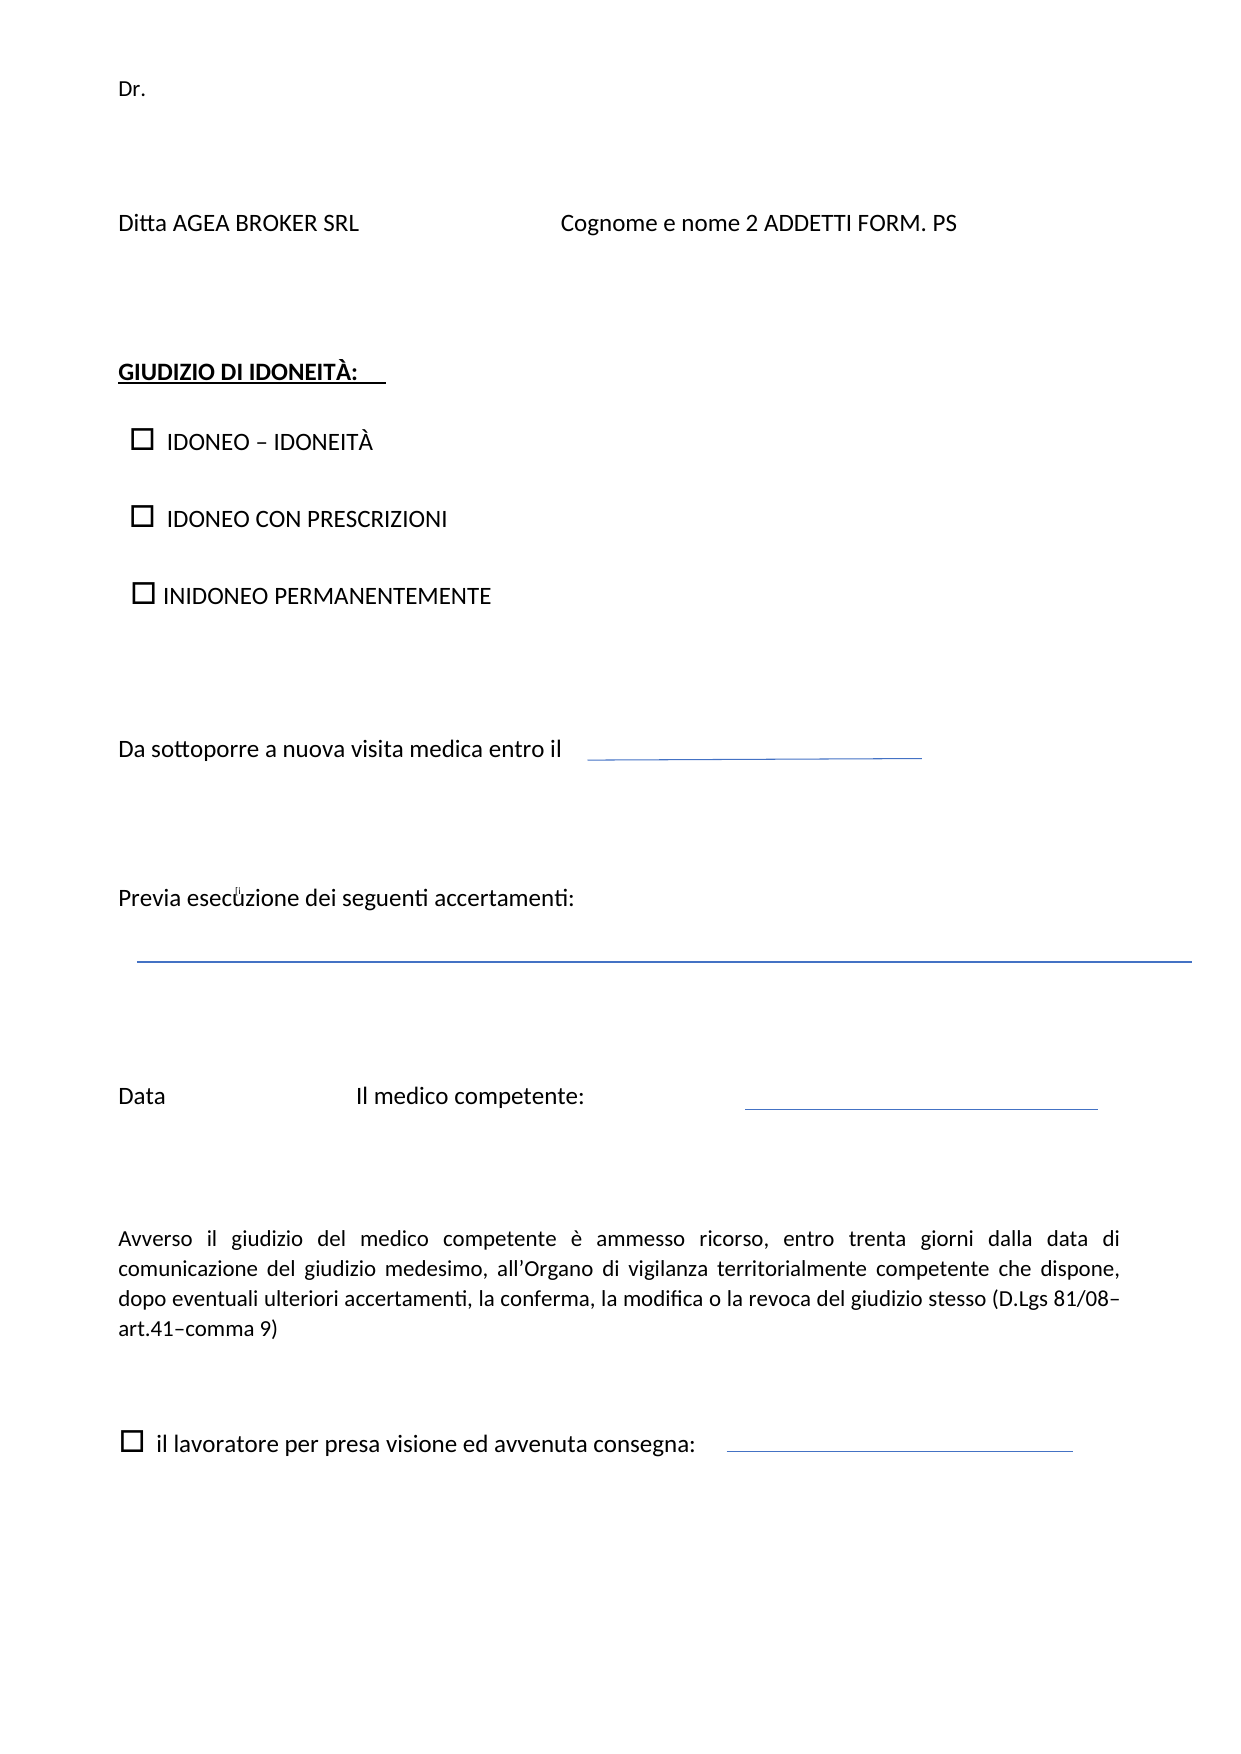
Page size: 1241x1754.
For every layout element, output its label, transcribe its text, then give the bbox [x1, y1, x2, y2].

text Previa esecuzione dei seguenti accertamenti: [118, 882, 1122, 913]
text GIUDIZIO DI IDONEITÀ: [118, 356, 1122, 387]
text □ il lavoratore per presa visione ed avvenuta consegna: [118, 1408, 1122, 1464]
text Da sottoporre a nuova visita medica entro il [118, 733, 1122, 764]
text □ INIDONEO PERMANENTEMENTE [118, 560, 1122, 616]
text Ditta AGEA BROKER SRL Cognome e nome 2 ADDETTI FORM. PS [118, 207, 1122, 238]
text □ IDONEO CON PRESCRIZIONI [118, 483, 1122, 539]
text Avverso il giudizio del medico competente è ammesso ricorso, entro trenta giorni dalla data di comunicazione del giudizio medesimo, all’Organo di vigilanza territorialmente competente che dispone, dopo eventuali ulteriori accertamenti, la conferma, la modifica o la revoca del giudizio stesso (D.Lgs 81/08–art.41–comma 9) [118, 1224, 1122, 1342]
text Data Il medico competente: [118, 1080, 1122, 1111]
text □ IDONEO – IDONEITÀ [118, 406, 1122, 462]
